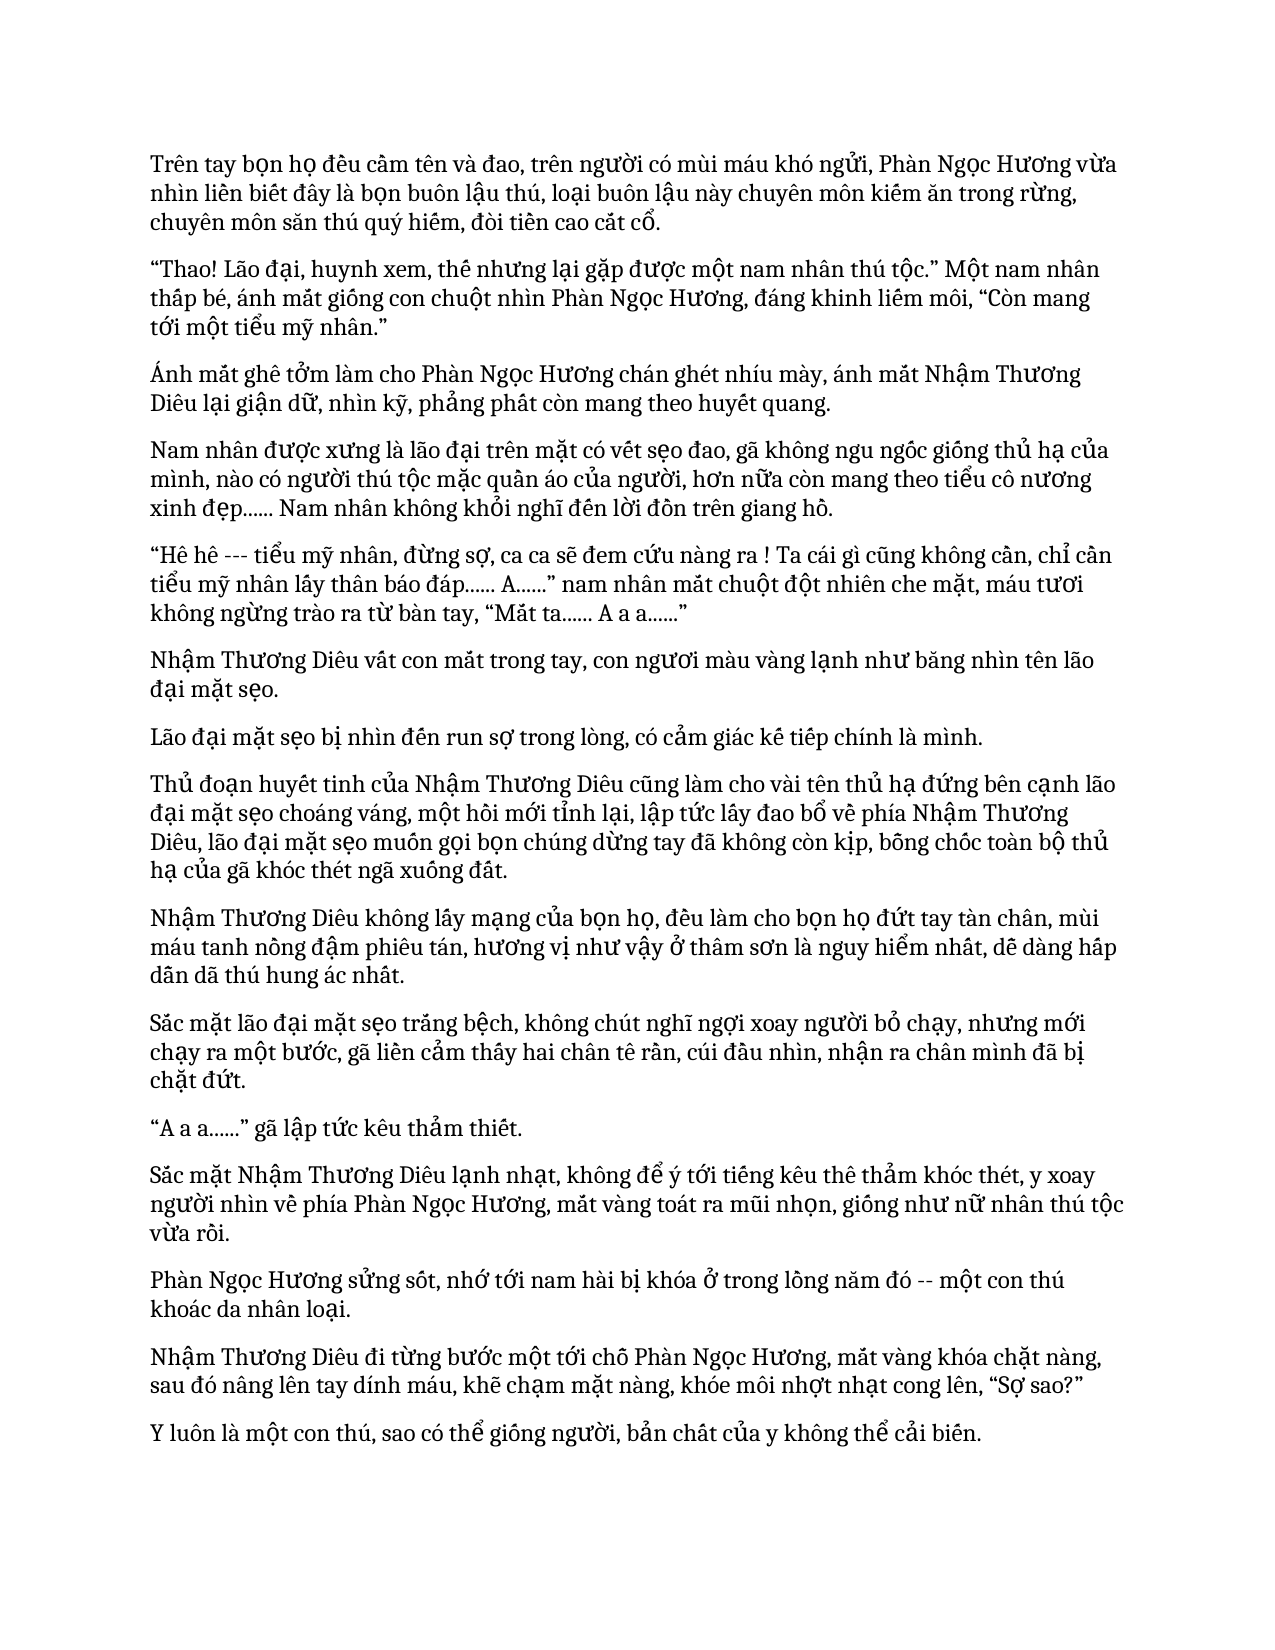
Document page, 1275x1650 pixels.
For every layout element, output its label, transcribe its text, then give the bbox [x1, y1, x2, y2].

text Ánh mắt ghê tởm làm cho Phàn Ngọc Hương chán ghét nhíu mày, ánh mắt Nhậm Thương Diêu lại giận dữ, nhìn kỹ, phảng phất còn mang theo huyết quang. [150, 360, 1125, 417]
text Y luôn là một con thú, sao có thể giống người, bản chất của y không thể cải biến. [150, 1419, 1125, 1447]
text Phàn Ngọc Hương sửng sốt, nhớ tới nam hài bị khóa ở trong lồng năm đó -- một con thú khoác da nhân loại. [150, 1266, 1125, 1324]
text “A a a......” gã lập tức kêu thảm thiết. [150, 1114, 1125, 1142]
text Lão đại mặt sẹo bị nhìn đến run sợ trong lòng, có cảm giác kế tiếp chính là mình. [150, 722, 1125, 751]
text “Hê hê --- tiểu mỹ nhân, đừng sợ, ca ca sẽ đem cứu nàng ra ! Ta cái gì cũng không cần, chỉ cần tiểu mỹ nhân lấy thân báo đáp...... A......” nam nhân mắt chuột đột nhiên che mặt, máu tươi không ngừng trào ra từ bàn tay, “Mắt ta...... A a a......” [150, 541, 1125, 627]
text Sắc mặt Nhậm Thương Diêu lạnh nhạt, không để ý tới tiếng kêu thê thảm khóc thét, y xoay người nhìn về phía Phàn Ngọc Hương, mắt vàng toát ra mũi nhọn, giống như nữ nhân thú tộc vừa rồi. [150, 1161, 1125, 1247]
text Sắc mặt lão đại mặt sẹo trắng bệch, không chút nghĩ ngợi xoay người bỏ chạy, nhưng mới chạy ra một bước, gã liền cảm thấy hai chân tê rần, cúi đầu nhìn, nhận ra chân mình đã bị chặt đứt. [150, 1009, 1125, 1095]
text Nhậm Thương Diêu không lấy mạng của bọn họ, đều làm cho bọn họ đứt tay tàn chân, mùi máu tanh nồng đậm phiêu tán, hương vị như vậy ở thâm sơn là nguy hiểm nhất, dễ dàng hấp dẫn dã thú hung ác nhất. [150, 904, 1125, 990]
text Nhậm Thương Diêu đi từng bước một tới chỗ Phàn Ngọc Hương, mắt vàng khóa chặt nàng, sau đó nâng lên tay dính máu, khẽ chạm mặt nàng, khóe môi nhợt nhạt cong lên, “Sợ sao?” [150, 1342, 1125, 1400]
text Nhậm Thương Diêu vất con mắt trong tay, con ngươi màu vàng lạnh như băng nhìn tên lão đại mặt sẹo. [150, 646, 1125, 704]
text Thủ đoạn huyết tinh của Nhậm Thương Diêu cũng làm cho vài tên thủ hạ đứng bên cạnh lão đại mặt sẹo choáng váng, một hồi mới tỉnh lại, lập tức lấy đao bổ về phía Nhậm Thương Diêu, lão đại mặt sẹo muốn gọi bọn chúng dừng tay đã không còn kịp, bỗng chốc toàn bộ thủ hạ của gã khóc thét ngã xuống đất. [150, 770, 1125, 885]
text Trên tay bọn họ đều cầm tên và đao, trên người có mùi máu khó ngửi, Phàn Ngọc Hương vừa nhìn liền biết đây là bọn buôn lậu thú, loại buôn lậu này chuyên môn kiếm ăn trong rừng, chuyên môn săn thú quý hiếm, đòi tiền cao cắt cổ. [150, 150, 1125, 236]
text Nam nhân được xưng là lão đại trên mặt có vết sẹo đao, gã không ngu ngốc giống thủ hạ của mình, nào có người thú tộc mặc quần áo của người, hơn nữa còn mang theo tiểu cô nương xinh đẹp...... Nam nhân không khỏi nghĩ đến lời đồn trên giang hồ. [150, 436, 1125, 522]
text “Thao! Lão đại, huynh xem, thế nhưng lại gặp được một nam nhân thú tộc.” Một nam nhân thấp bé, ánh mắt giống con chuột nhìn Phàn Ngọc Hương, đáng khinh liếm môi, “Còn mang tới một tiểu mỹ nhân.” [150, 255, 1125, 341]
